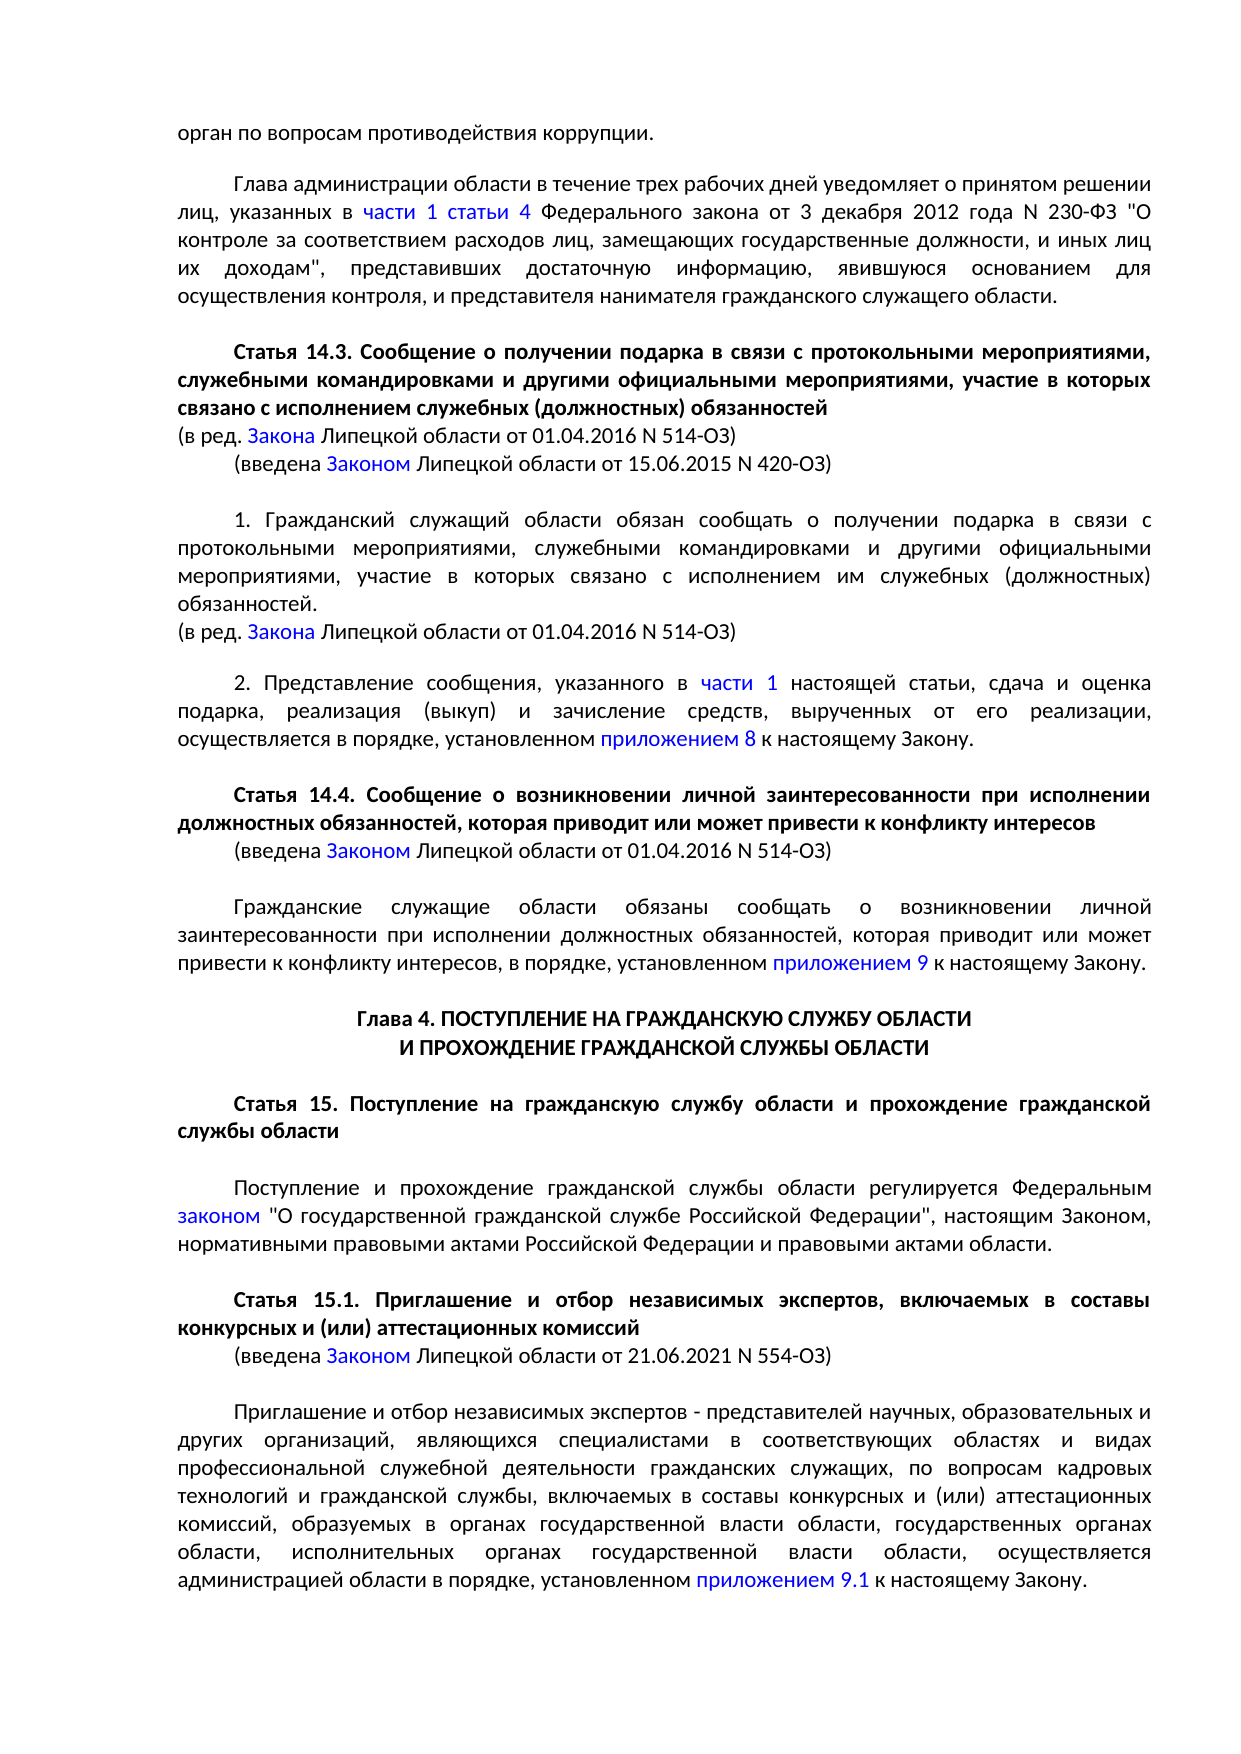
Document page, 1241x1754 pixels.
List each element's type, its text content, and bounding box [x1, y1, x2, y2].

text Гражданские служащие области обязаны сообщать о возникновении личной заинтересованности при исполнении должностных обязанностей, которая приводит или может привести к конфликту интересов, в порядке, установленном приложением 9 к настоящему Закону. [177, 892, 1152, 977]
text (введена Законом Липецкой области от 21.06.2021 N 554-ОЗ) [177, 1341, 1152, 1369]
title Глава 4. ПОСТУПЛЕНИЕ НА ГРАЖДАНСКУЮ СЛУЖБУ ОБЛАСТИ [177, 1004, 1152, 1033]
text (введена Законом Липецкой области от 01.04.2016 N 514-ОЗ) [177, 836, 1152, 864]
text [177, 118, 1152, 146]
title Статья 15.1. Приглашение и отбор независимых экспертов, включаемых в составы конкурсных и (или) аттестационных комиссий [177, 1285, 1152, 1341]
text Приглашение и отбор независимых экспертов - представителей научных, образовательных и других организаций, являющихся специалистами в соответствующих областях и видах профессиональной служебной деятельности гражданских служащих, по вопросам кадровых технологий и гражданской службы, включаемых в составы конкурсных и (или) аттестационных комиссий, образуемых в органах государственной власти области, государственных органах области, исполнительных органах государственной власти области, осуществляется администрацией области в порядке, установленном приложением 9.1 к настоящему Закону. [177, 1397, 1152, 1593]
text 1. Гражданский служащий области обязан сообщать о получении подарка в связи с протокольными мероприятиями, служебными командировками и другими официальными мероприятиями, участие в которых связано с исполнением им служебных (должностных) обязанностей. [177, 505, 1152, 617]
title Статья 15. Поступление на гражданскую службу области и прохождение гражданской службы области [177, 1089, 1152, 1145]
title Статья 14.4. Сообщение о возникновении личной заинтересованности при исполнении должностных обязанностей, которая приводит или может привести к конфликту интересов [177, 780, 1152, 836]
text (в ред. Закона Липецкой области от 01.04.2016 N 514-ОЗ) [177, 617, 1152, 645]
text Глава администрации области в течение трех рабочих дней уведомляет о принятом решении лиц, указанных в части 1 статьи 4 Федерального закона от 3 декабря 2012 года N 230-ФЗ "О контроле за соответствием расходов лиц, замещающих государственные должности, и иных лиц их доходам", представивших достаточную информацию, явившуюся основанием для осуществления контроля, и представителя нанимателя гражданского служащего области. [177, 169, 1152, 309]
text 2. Представление сообщения, указанного в части 1 настоящей статьи, сдача и оценка подарка, реализация (выкуп) и зачисление средств, вырученных от его реализации, осуществляется в порядке, установленном приложением 8 к настоящему Закону. [177, 668, 1152, 752]
text Поступление и прохождение гражданской службы области регулируется Федеральным законом "О государственной гражданской службе Российской Федерации", настоящим Законом, нормативными правовыми актами Российской Федерации и правовыми актами области. [177, 1173, 1152, 1257]
text (в ред. Закона Липецкой области от 01.04.2016 N 514-ОЗ) [177, 421, 1152, 449]
title И ПРОХОЖДЕНИЕ ГРАЖДАНСКОЙ СЛУЖБЫ ОБЛАСТИ [177, 1033, 1152, 1061]
text (введена Законом Липецкой области от 15.06.2015 N 420-ОЗ) [177, 449, 1152, 477]
title Статья 14.3. Сообщение о получении подарка в связи с протокольными мероприятиями, служебными командировками и другими официальными мероприятиями, участие в которых связано с исполнением служебных (должностных) обязанностей [177, 337, 1152, 421]
